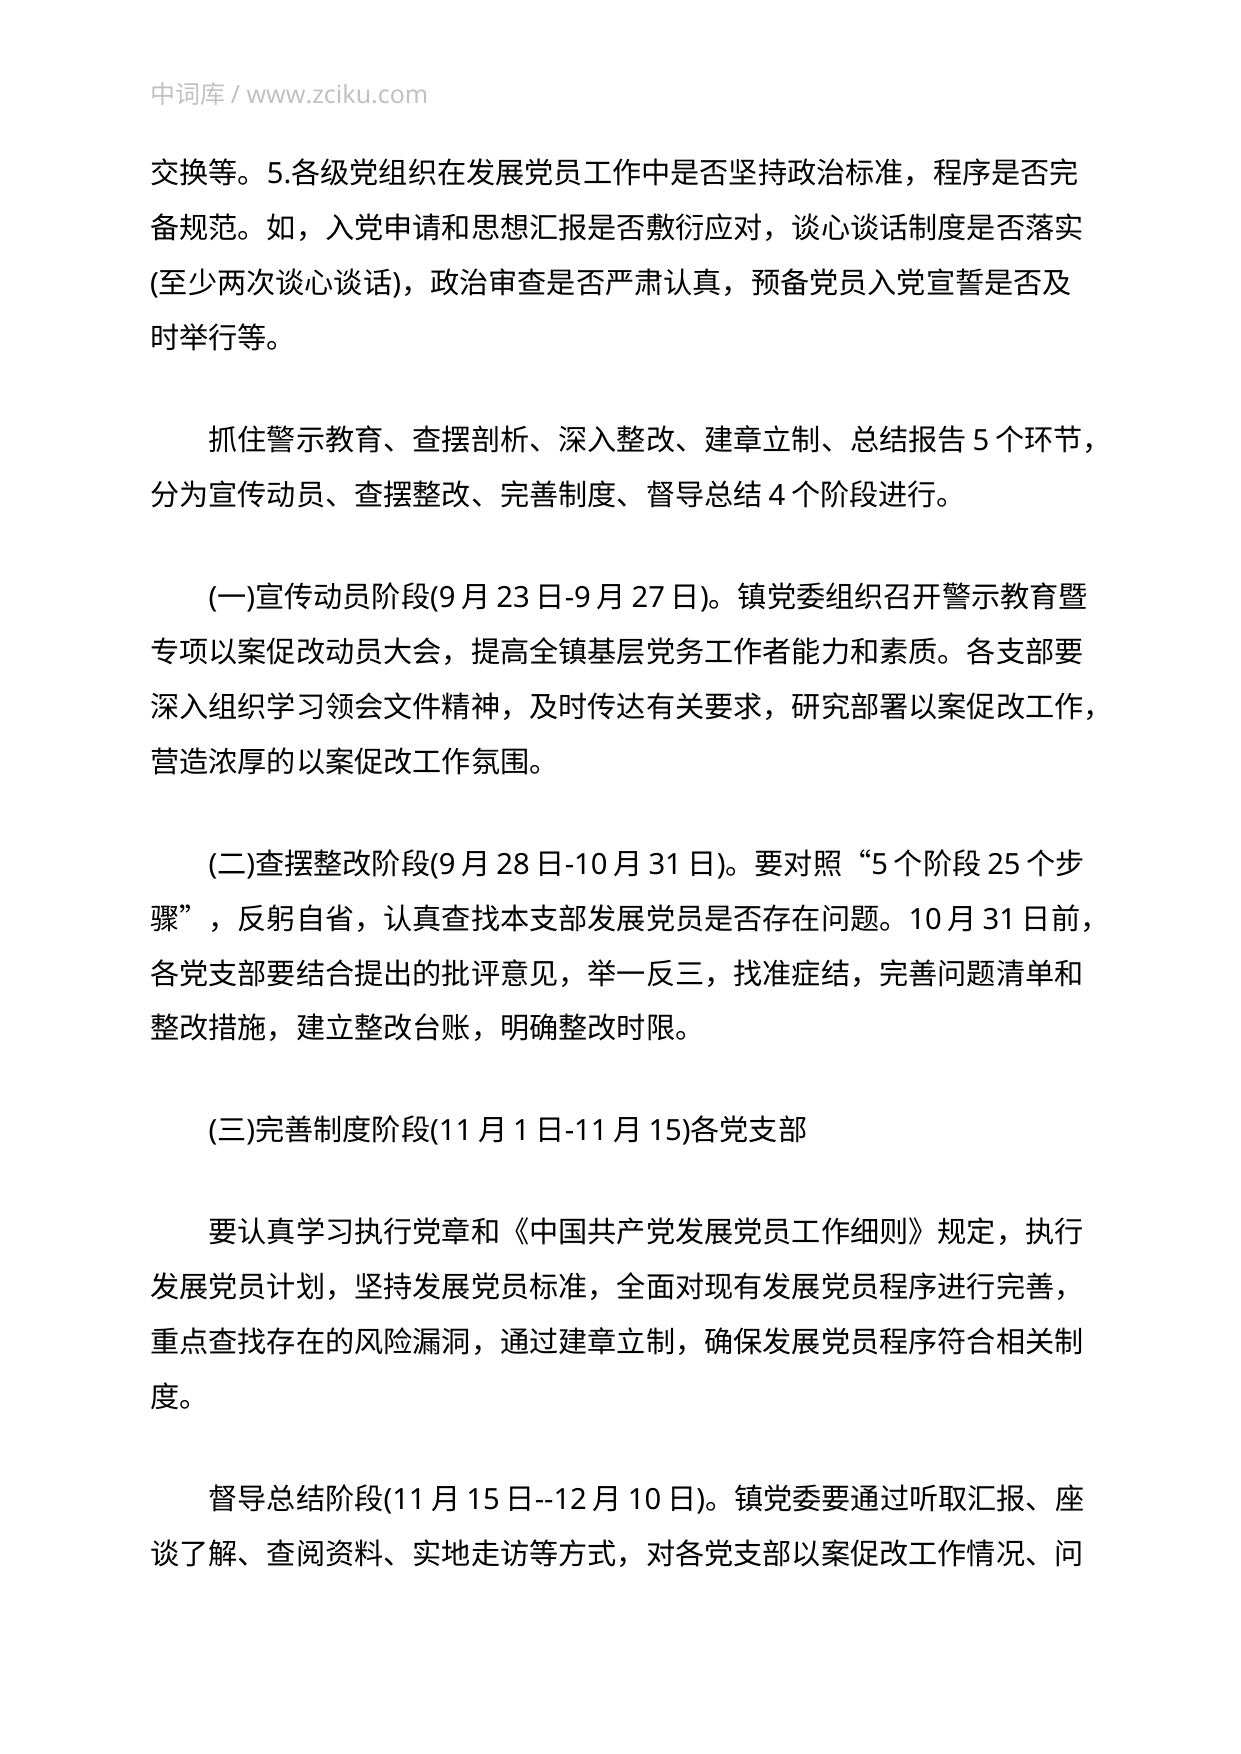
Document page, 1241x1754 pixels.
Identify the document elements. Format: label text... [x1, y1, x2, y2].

text 抓住警示教育、查摆剖析、深入整改、建章立制、总结报告5个环节，分为宣传动员、查摆整改、完善制度、督导总结4个阶段进行。 [150, 417, 1090, 514]
text (三)完善制度阶段(11月1日-11月15)各党支部 [150, 1107, 1090, 1149]
text 要认真学习执行党章和《中国共产党发展党员工作细则》规定，执行发展党员计划，坚持发展党员标准，全面对现有发展党员程序进行完善，重点查找存在的风险漏洞，通过建章立制，确保发展党员程序符合相关制度。 [150, 1209, 1090, 1416]
text (二)查摆整改阶段(9月28日-10月31日)。要对照“5个阶段25个步骤”，反躬自省，认真查找本支部发展党员是否存在问题。10月31日前，各党支部要结合提出的批评意见，举一反三，找准症结，完善问题清单和整改措施，建立整改台账，明确整改时限。 [150, 840, 1090, 1047]
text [150, 150, 1090, 357]
text (一)宣传动员阶段(9月23日-9月27日)。镇党委组织召开警示教育暨专项以案促改动员大会，提高全镇基层党务工作者能力和素质。各支部要深入组织学习领会文件精神，及时传达有关要求，研究部署以案促改工作，营造浓厚的以案促改工作氛围。 [150, 574, 1090, 781]
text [150, 1475, 1090, 1573]
